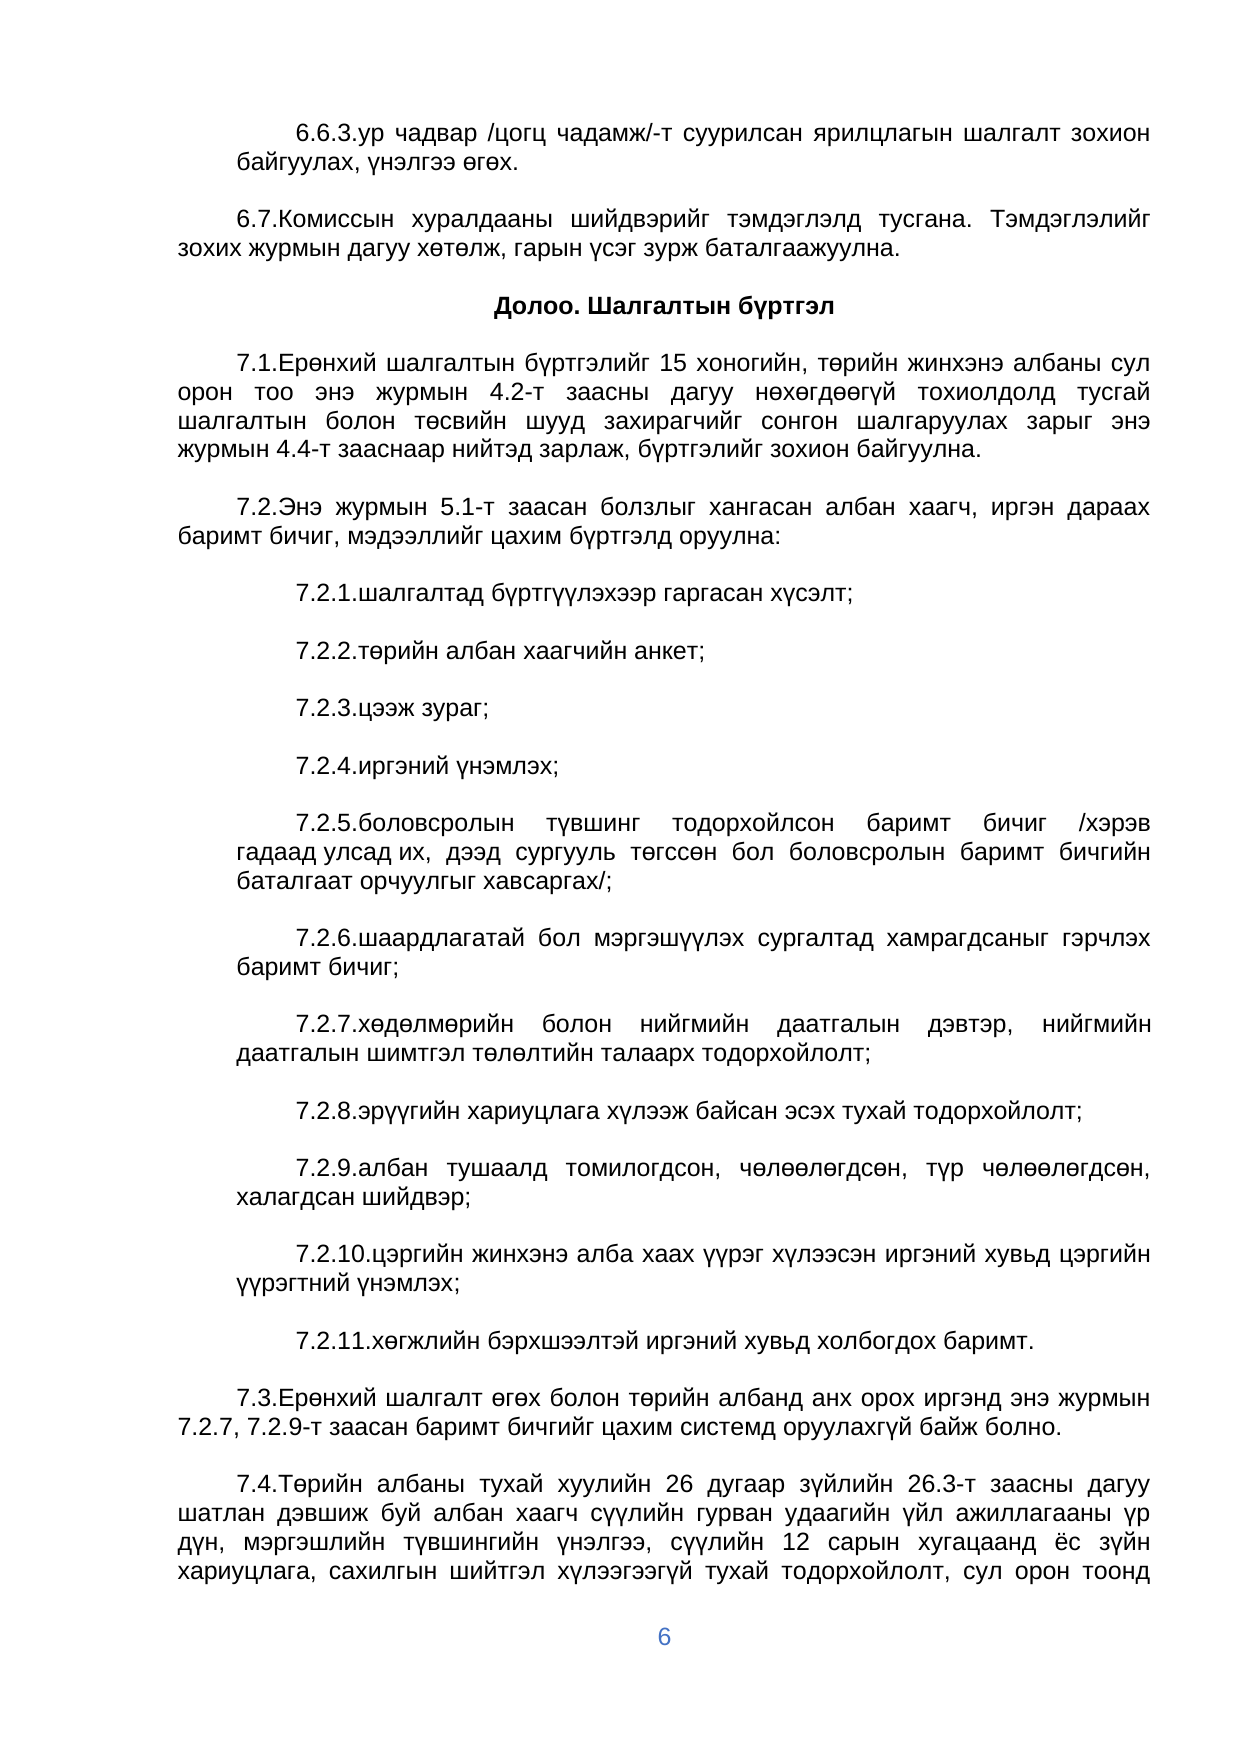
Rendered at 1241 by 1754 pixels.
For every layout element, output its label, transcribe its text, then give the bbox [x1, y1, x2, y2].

text 7.2.5.боловсролын түвшинг тодорхойлсон баримт бичиг /хэрэв гадаад улсад их, дээд сургууль төгссөн бол боловсролын баримт бичгийн баталгаат орчуулгыг хавсаргах/; [236, 808, 1152, 894]
text 7.1.Ерөнхий шалгалтын бүртгэлийг 15 хоногийн, төрийн жинхэнэ албаны сул орон тоо энэ журмын 4.2-т заасны дагуу нөхөгдөөгүй тохиолдолд тусгай шалгалтын болон төсвийн шууд захирагчийг сонгон шалгаруулах зарыг энэ журмын 4.4-т зааснаар нийтэд зарлаж, бүртгэлийг зохион байгуулна. [177, 348, 1152, 463]
text 7.2.1.шалгалтад бүртгүүлэхээр гаргасан хүсэлт; [236, 578, 1152, 607]
text 7.2.3.цээж зураг; [236, 693, 1152, 722]
text 7.3.Ерөнхий шалгалт өгөх болон төрийн албанд анх орох иргэнд энэ журмын 7.2.7, 7.2.9-т заасан баримт бичгийг цахим системд оруулахгүй байж болно. [177, 1383, 1152, 1441]
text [177, 1469, 1152, 1584]
text 7.2.7.хөдөлмөрийн болон нийгмийн даатгалын дэвтэр, нийгмийн даатгалын шимтгэл төлөлтийн талаарх тодорхойлолт; [236, 1009, 1152, 1067]
text 7.2.11.хөгжлийн бэрхшээлтэй иргэний хувьд холбогдох баримт. [236, 1326, 1152, 1354]
text 7.2.10.цэргийн жинхэнэ алба хаах үүрэг хүлээсэн иргэний хувьд цэргийн үүрэгтний үнэмлэх; [236, 1239, 1152, 1297]
text 6.7.Комиссын хуралдааны шийдвэрийг тэмдэглэлд тусгана. Тэмдэглэлийг зохих журмын дагуу хөтөлж, гарын үсэг зурж баталгаажуулна. [177, 204, 1152, 262]
text Долоо. Шалгалтын бүртгэл [177, 291, 1152, 319]
text 7.2.8.эрүүгийн хариуцлага хүлээж байсан эсэх тухай тодорхойлолт; [236, 1096, 1152, 1124]
text 7.2.6.шаардлагатай бол мэргэшүүлэх сургалтад хамрагдсаныг гэрчлэх баримт бичиг; [236, 923, 1152, 981]
text 7.2.2.төрийн албан хаагчийн анкет; [236, 636, 1152, 664]
text 6.6.3.ур чадвар /цогц чадамж/-т суурилсан ярилцлагын шалгалт зохион байгуулах, үнэлгээ өгөх. [236, 118, 1152, 176]
text 7.2.Энэ журмын 5.1-т заасан болзлыг хангасан албан хаагч, иргэн дараах баримт бичиг, мэдээллийг цахим бүртгэлд оруулна: [177, 492, 1152, 549]
text 7.2.9.албан тушаалд томилогдсон, чөлөөлөгдсөн, түр чөлөөлөгдсөн, халагдсан шийдвэр; [236, 1153, 1152, 1211]
text 7.2.4.иргэний үнэмлэх; [236, 751, 1152, 779]
